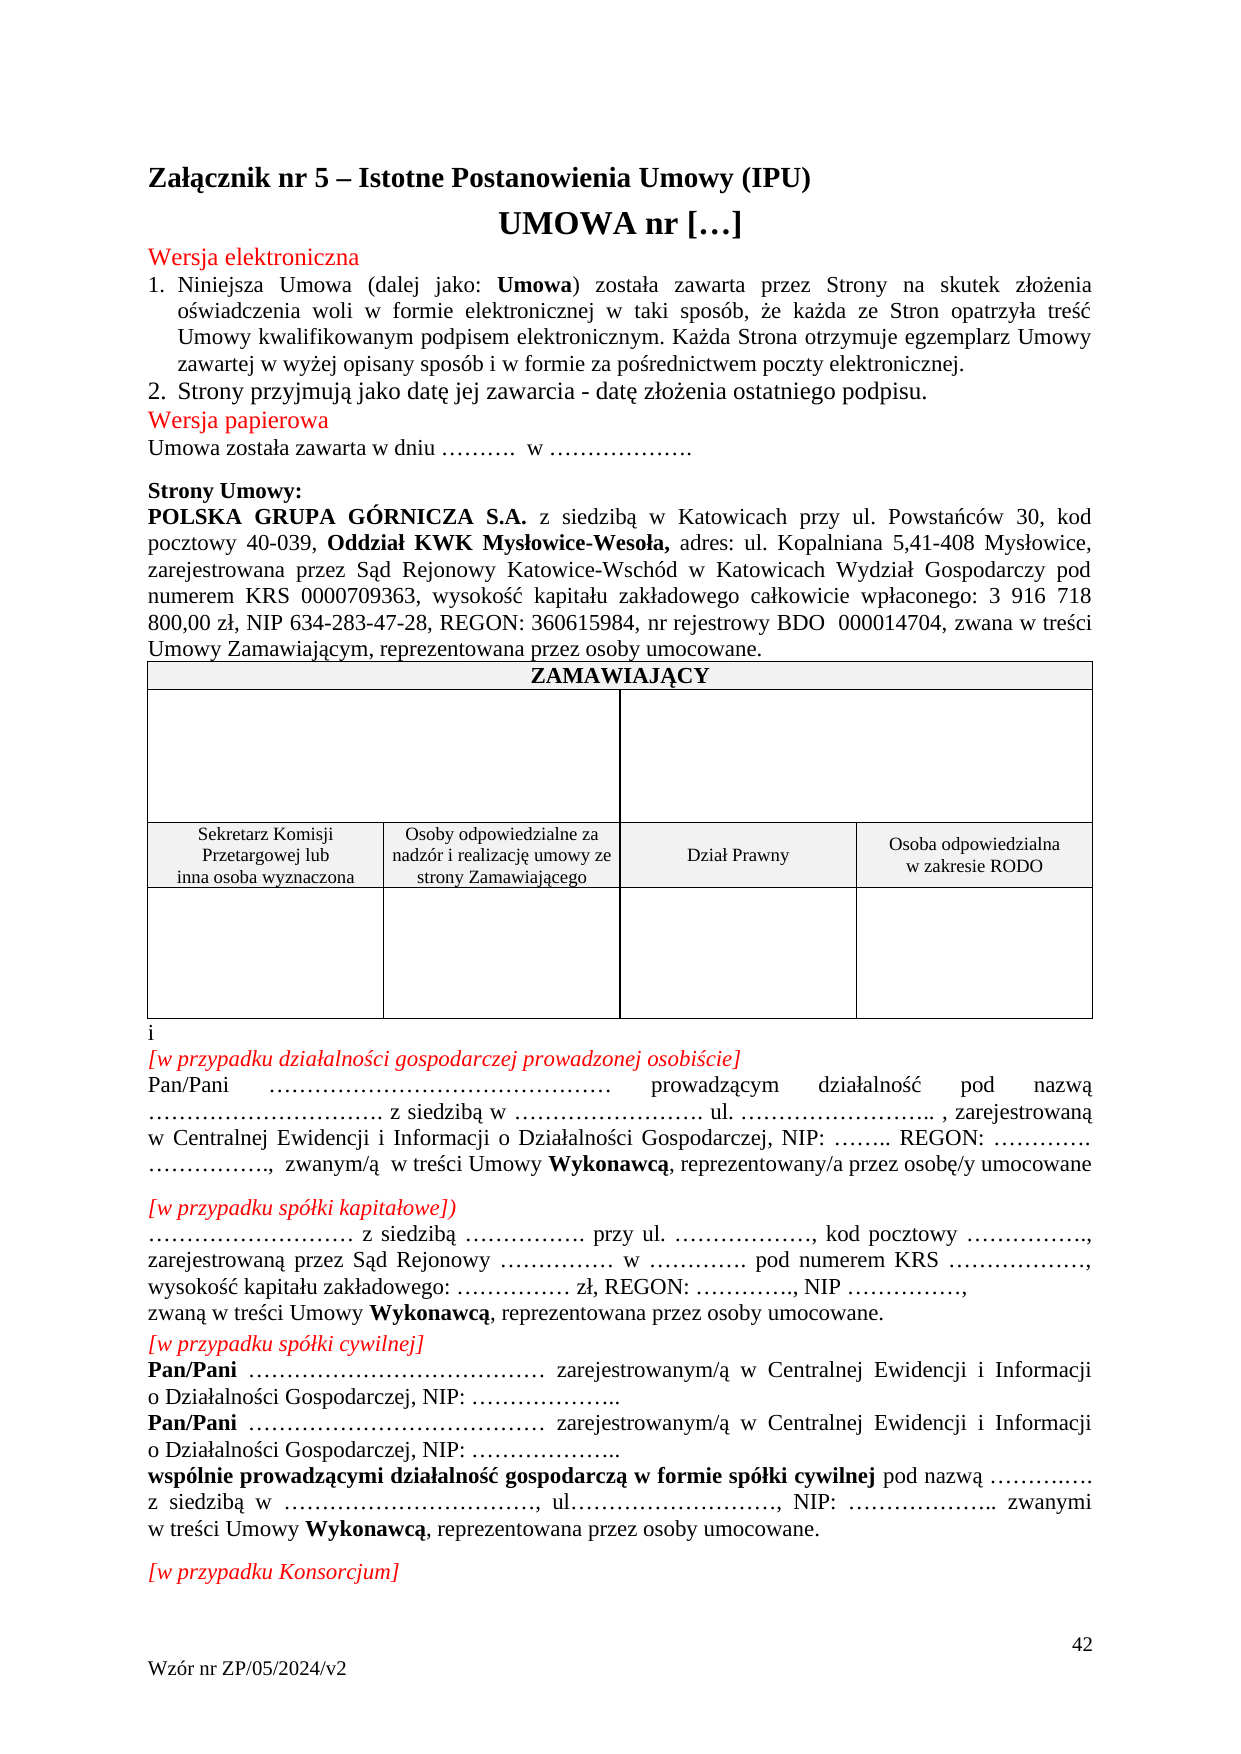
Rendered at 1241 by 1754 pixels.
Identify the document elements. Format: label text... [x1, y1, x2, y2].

text [w przypadku działalności gospodarczej prowadzonej osobiście] [148, 1045, 1093, 1071]
text [w przypadku spółki cywilnej] [148, 1330, 1093, 1357]
table_cell Osoba odpowiedzialna w zakresie RODO [857, 823, 1092, 887]
text Wersja papierowa [148, 405, 1093, 434]
text [w przypadku Konsorcjum] [148, 1558, 1093, 1584]
table_cell Dział Prawny [621, 823, 856, 887]
list Strony przyjmują jako datę jej zawarcia - datę złożenia ostatniego podpisu. [148, 376, 1093, 405]
table_cell [148, 690, 619, 822]
table_cell Sekretarz Komisji Przetargowej lub inna osoba wyznaczona [148, 823, 383, 887]
text zwaną w treści Umowy Wykonawcą, reprezentowana przez osoby umocowane. [148, 1299, 1093, 1325]
text Pan/Pani ………………………………… zarejestrowanym/ą w Centralnej Ewidencji i Informacji o Działalności Gospodarczej, NIP: ……………….. [148, 1409, 1093, 1462]
text Pan/Pani ……………………………………… prowadzącym działalność pod nazwą …………………………. z siedzibą w ……………………. ul. …………………….. , zarejestrowaną w Centralnej Ewidencji i Informacji o Działalności Gospodarczej, NIP: …….. REGON: ………….……………., zwanym/ą w treści Umowy Wykonawcą, reprezentowany/a przez osobę/y umocowane [148, 1071, 1093, 1177]
text Strony Umowy: [148, 477, 1093, 503]
text ……………………… z siedzibą ……………. przy ul. ………………, kod pocztowy ……………., zarejestrowaną przez Sąd Rejonowy …………… w …………. pod numerem KRS ………………, wysokość kapitału zakładowego: …………… zł, REGON: …………., NIP ……………, [148, 1220, 1093, 1299]
subtitle Załącznik nr 5 – Istotne Postanowienia Umowy (IPU) [148, 160, 1093, 194]
table_cell [384, 888, 619, 1018]
text Umowa została zawarta w dniu ………. w ………………. [148, 434, 1093, 460]
text UMOWA nr […] [148, 204, 1093, 242]
text Pan/Pani ………………………………… zarejestrowanym/ą w Centralnej Ewidencji i Informacji o Działalności Gospodarczej, NIP: ……………….. [148, 1357, 1093, 1409]
text wspólnie prowadzącymi działalność gospodarczą w formie spółki cywilnej pod nazwą ……….…. z siedzibą w ……………………………, ul………………………, NIP: ……………….. zwanymi w treści Umowy Wykonawcą, reprezentowana przez osoby umocowane. [148, 1462, 1093, 1541]
text [w przypadku spółki kapitałowe]) [148, 1194, 1093, 1220]
table_cell [621, 888, 856, 1018]
text i [148, 1019, 1093, 1045]
text POLSKA GRUPA GÓRNICZA S.A. z siedzibą w Katowicach przy ul. Powstańców 30, kod pocztowy 40-039, Oddział KWK Mysłowice-Wesoła, adres: ul. Kopalniana 5,41-408 Mysłowice, zarejestrowana przez Sąd Rejonowy Katowice-Wschód w Katowicach Wydział Gospodarczy pod numerem KRS 0000709363, wysokość kapitału zakładowego całkowicie wpłaconego: 3 916 718 800,00 zł, NIP 634-283-47-28, REGON: 360615984, nr rejestrowy BDO 000014704, zwana w treści Umowy Zamawiającym, reprezentowana przez osoby umocowane. [148, 503, 1093, 661]
table_cell [857, 888, 1092, 1018]
table_header ZAMAWIAJĄCY [148, 662, 1092, 689]
text Wersja elektroniczna [148, 242, 1093, 271]
table_cell [148, 888, 383, 1018]
list Niniejsza Umowa (dalej jako: Umowa) została zawarta przez Strony na skutek złożenia oświadczenia woli w formie elektronicznej w taki sposób, że każda ze Stron opatrzyła treść Umowy kwalifikowanym podpisem elektronicznym. Każda Strona otrzymuje egzemplarz Umowy zawartej w wyżej opisany sposób i w formie za pośrednictwem poczty elektronicznej. [148, 271, 1093, 376]
table_cell [621, 690, 1092, 822]
table_cell Osoby odpowiedzialne za nadzór i realizację umowy ze strony Zamawiającego [384, 823, 619, 887]
